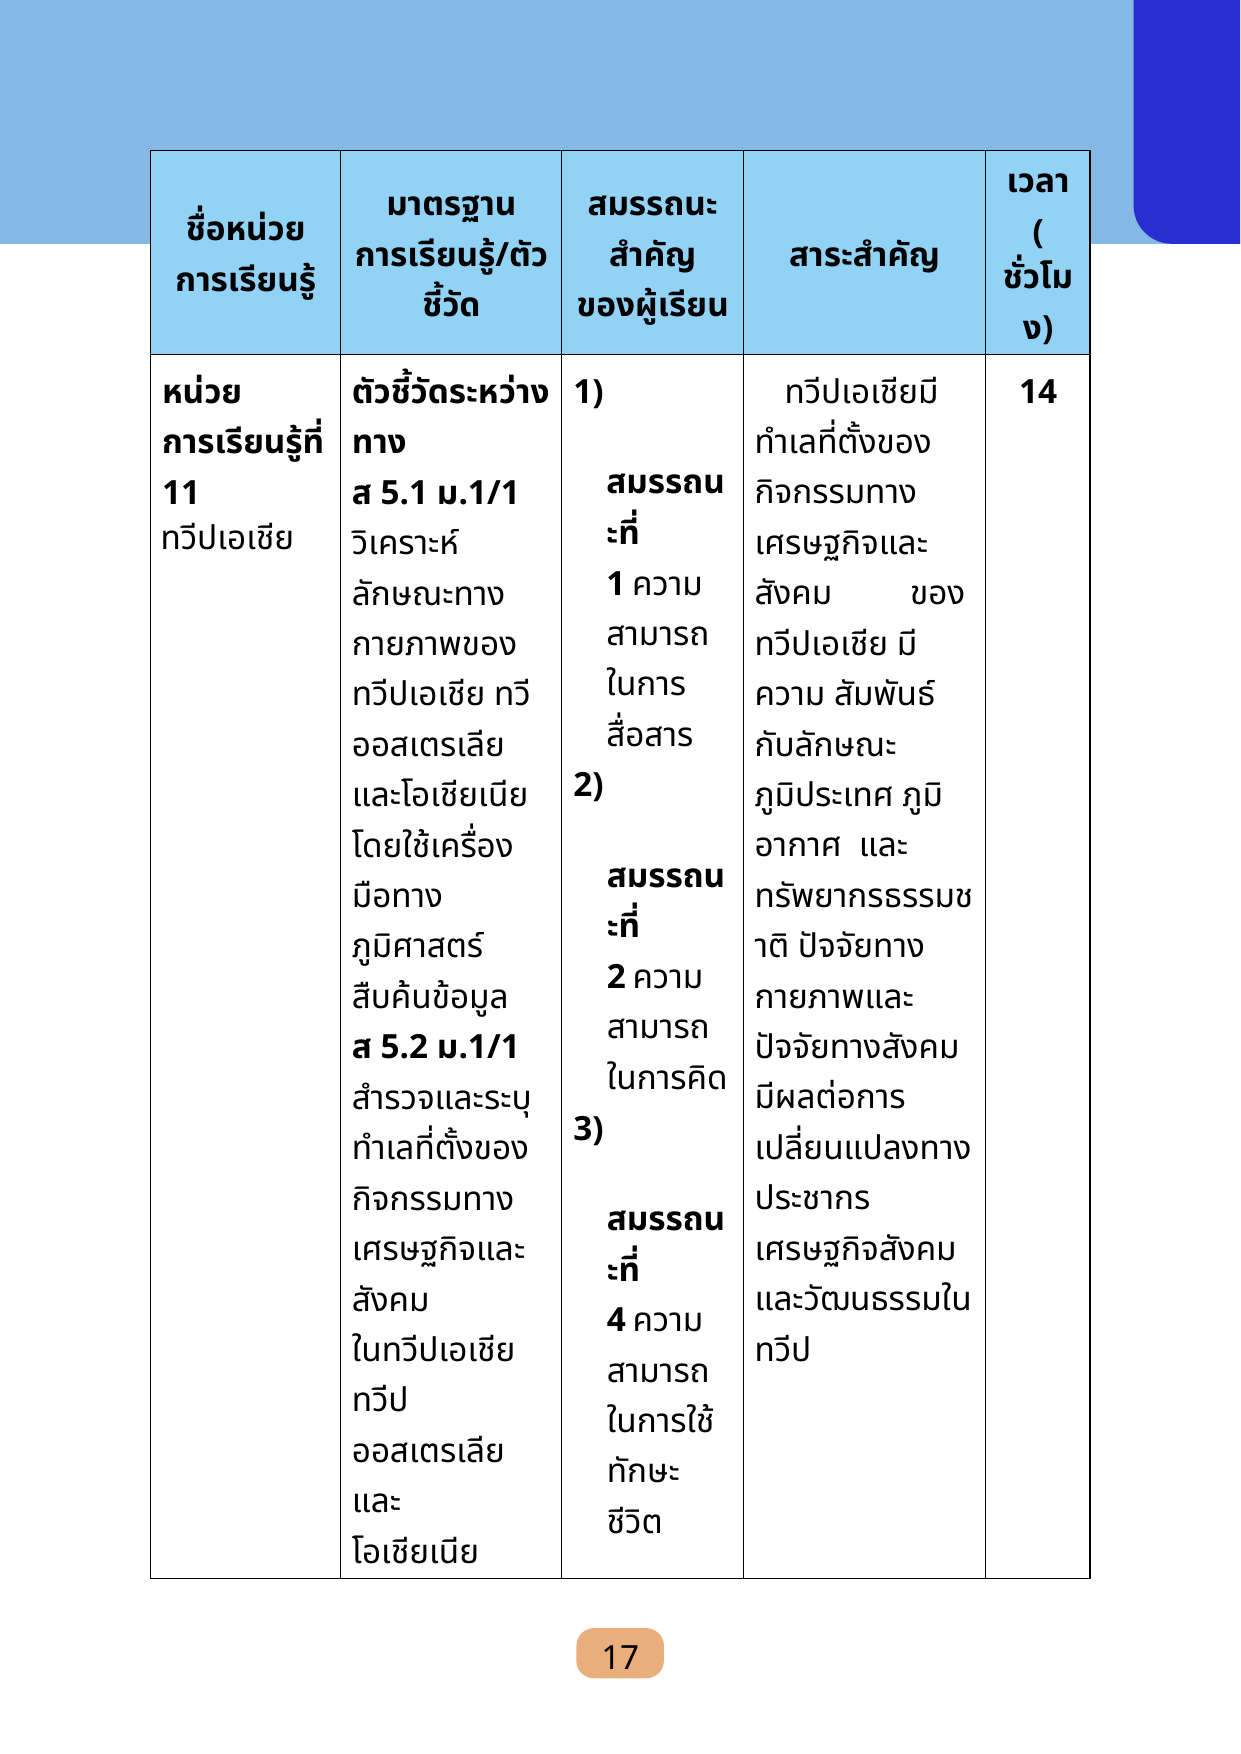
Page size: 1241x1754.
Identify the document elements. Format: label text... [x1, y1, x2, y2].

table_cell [744, 355, 985, 1578]
table_header สมรรถนะสำคัญ ของผู้เรียน [562, 151, 743, 354]
table_cell 14 [986, 355, 1089, 1578]
table_cell หน่วย การเรียนรู้ที่ 11 ทวีปเอเชีย [151, 355, 340, 1578]
table_header ชื่อหน่วย การเรียนรู้ [151, 151, 340, 354]
table_header มาตรฐาน การเรียนรู้/ตัวชี้วัด [341, 151, 561, 354]
table_header เวลา (ชั่วโมง) [986, 151, 1089, 354]
table_header สาระสำคัญ [744, 151, 985, 354]
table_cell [341, 355, 561, 1578]
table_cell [562, 355, 743, 1578]
